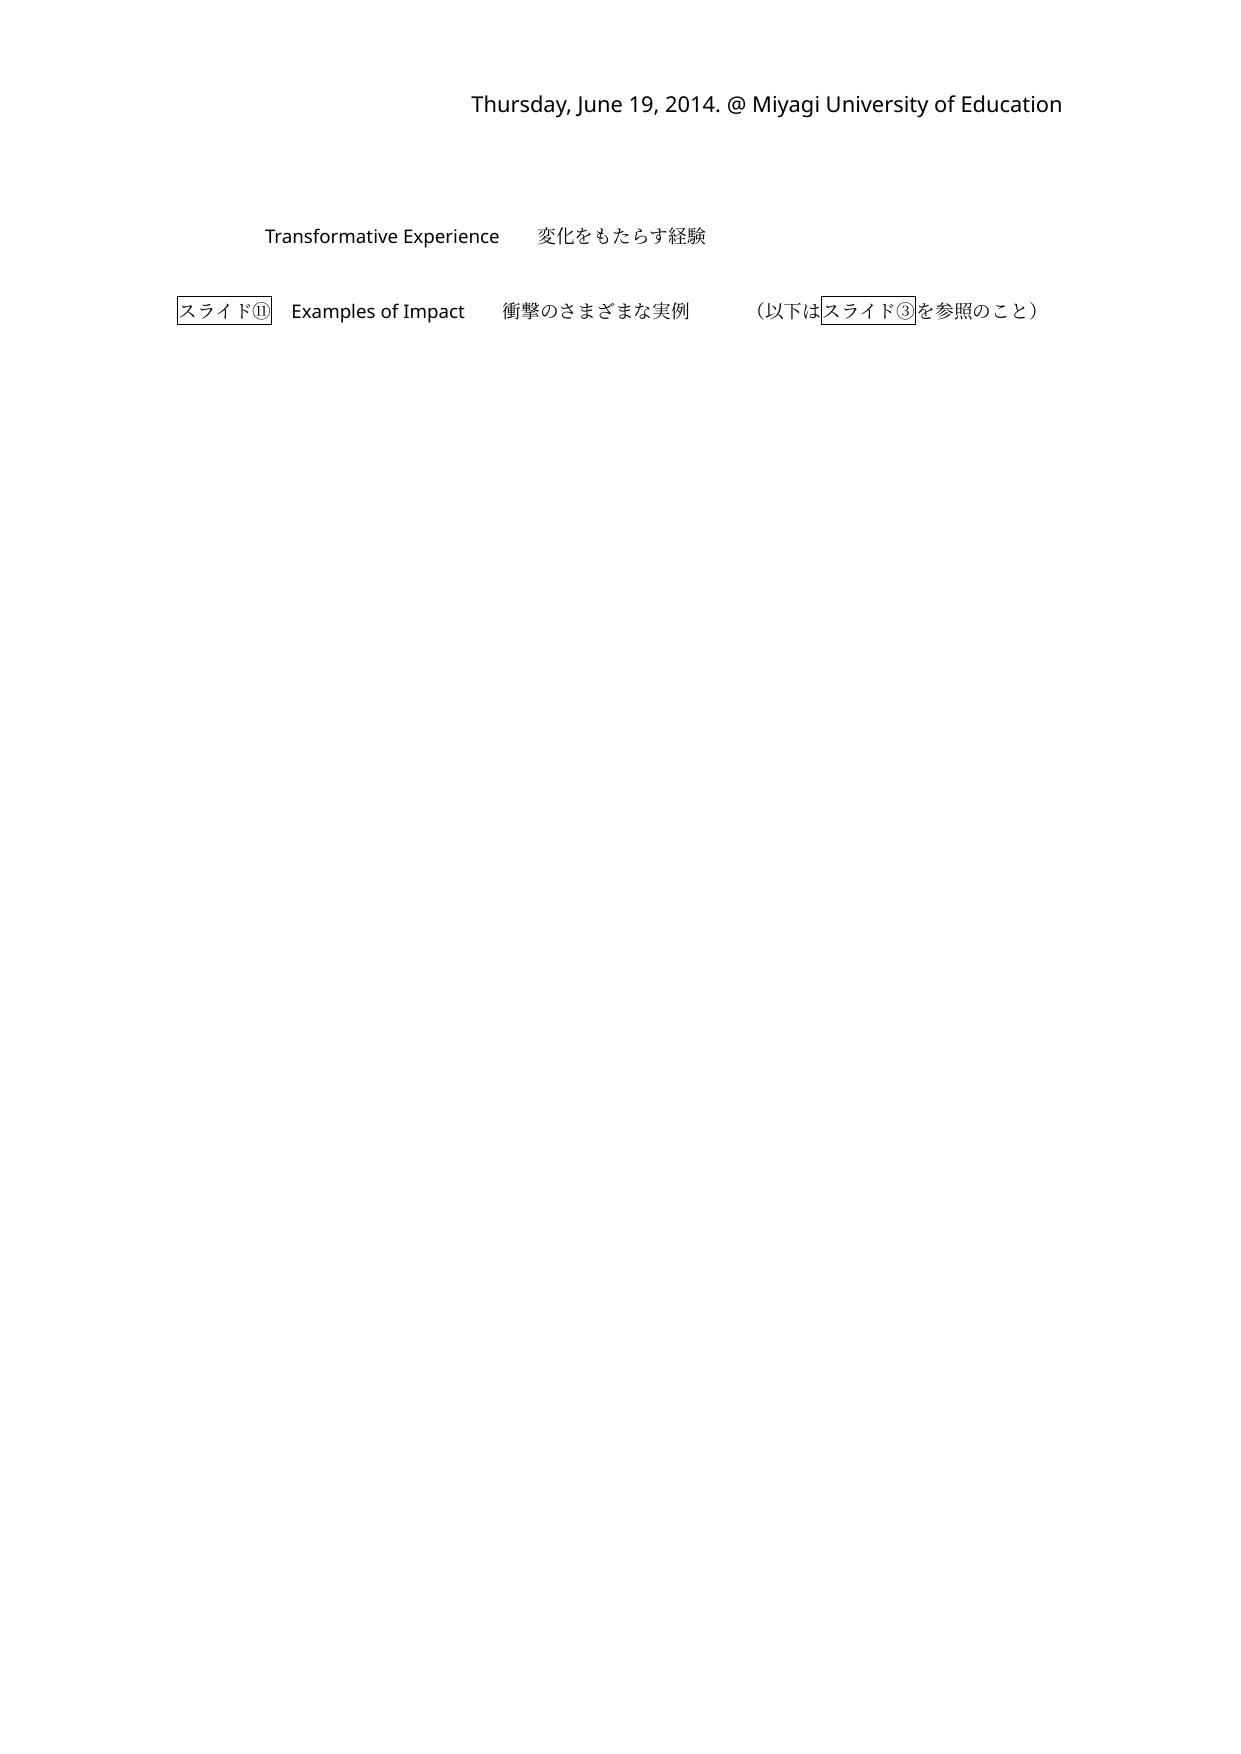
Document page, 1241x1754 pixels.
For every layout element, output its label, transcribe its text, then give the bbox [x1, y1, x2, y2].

text スライド⑪ Examples of Impact 衝撃のさまざまな実例 （以下はスライド③を参照のこと） [177, 292, 1063, 329]
text Transformative Experience 変化をもたらす経験 [177, 217, 1063, 254]
